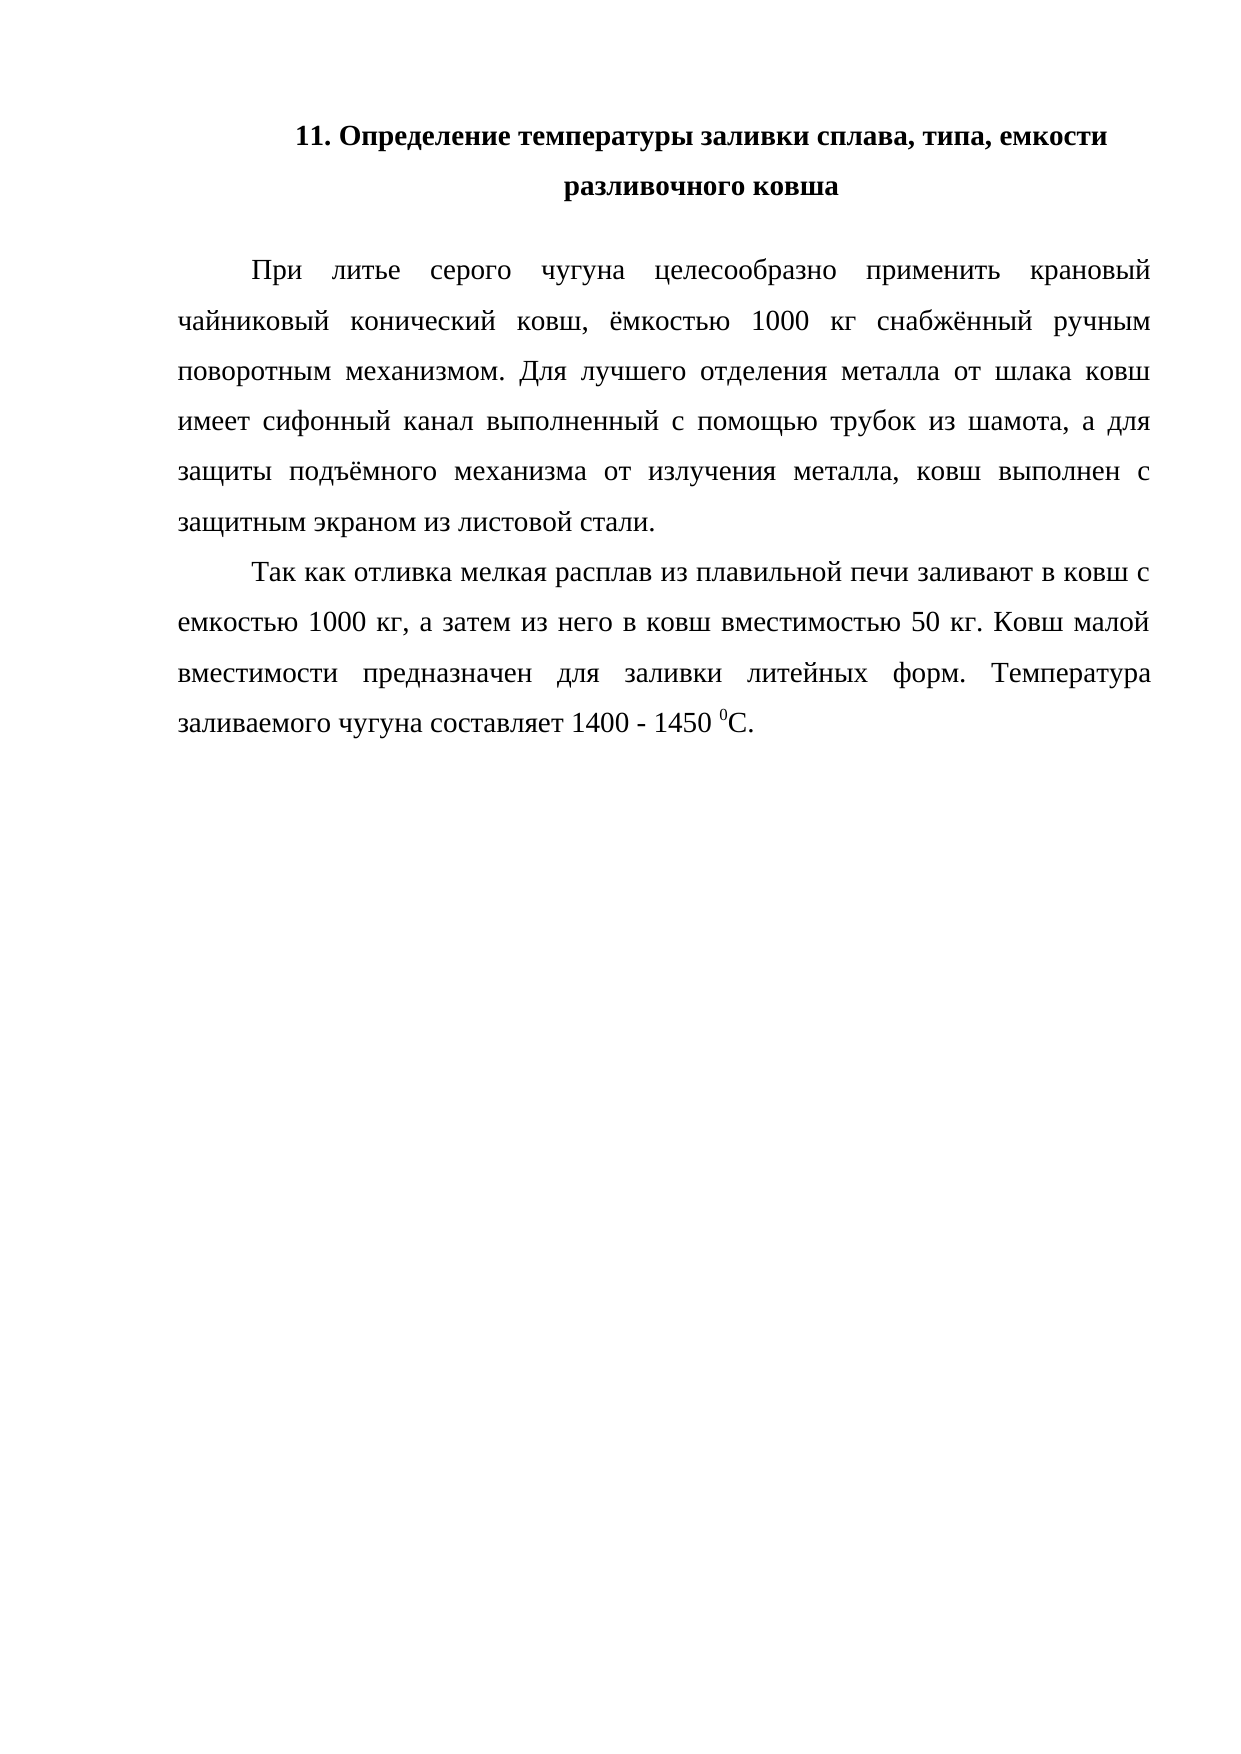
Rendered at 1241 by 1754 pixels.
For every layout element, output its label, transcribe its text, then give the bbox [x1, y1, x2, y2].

subtitle 11. Определение температуры заливки сплава, типа, емкости разливочного ковша [251, 118, 1152, 202]
text Так как отливка мелкая расплав из плавильной печи заливают в ковш с емкостью , а затем из него в ковш вместимостью . Ковш малой вместимости предназначен для заливки литейных форм. Температура заливаемого чугуна составляет 1400 - 1450 0С. [177, 554, 1152, 739]
text При литье серого чугуна целесообразно применить крановый чайниковый конический ковш, ёмкостью снабжённый ручным поворотным механизмом. Для лучшего отделения металла от шлака ковш имеет сифонный канал выполненный с помощью трубок из шамота, а для защиты подъёмного механизма от излучения металла, ковш выполнен с защитным экраном из листовой стали. [177, 252, 1152, 537]
